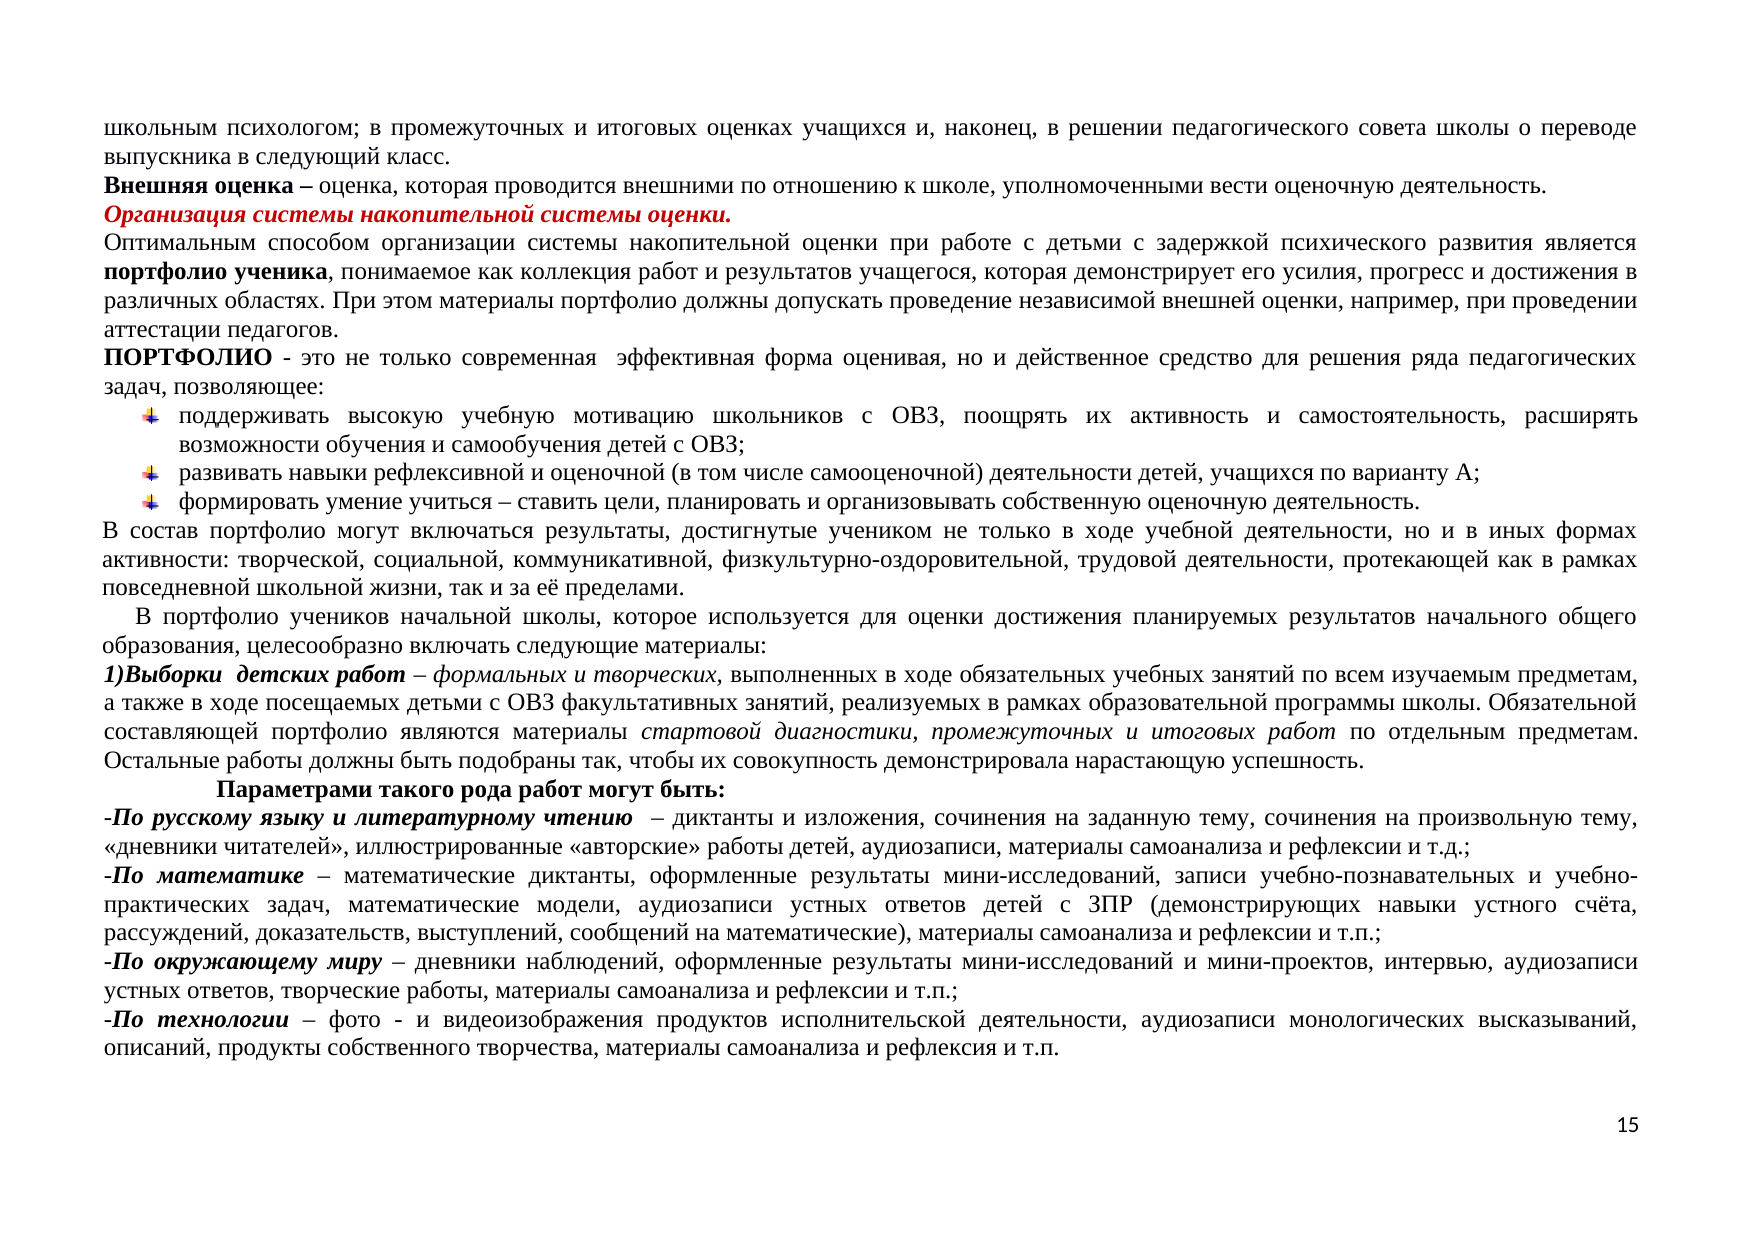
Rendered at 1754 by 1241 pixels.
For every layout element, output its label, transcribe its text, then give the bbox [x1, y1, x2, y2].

text 1)Выборки детских работ – формальных и творческих, выполненных в ходе обязательных учебных занятий по всем изучаемым предметам, а также в ходе посещаемых детьми с ОВЗ факультативных занятий, реализуемых в рамках образовательной программы школы. Обязательной составляющей портфолио являются материалы стартовой диагностики, промежуточных и итоговых работ по отдельным предметам. Остальные работы должны быть подобраны так, чтобы их совокупность демонстрировала нарастающую успешность. [103, 659, 1639, 774]
text Внешняя оценка – оценка, которая проводится внешними по отношению к школе, уполномоченными вести оценочную деятельность. [103, 170, 1639, 199]
text Портфолио - это не только современная эффективная форма оценивая, но и действенное средство для решения ряда педагогических задач, позволяющее: [103, 342, 1639, 400]
picture [142, 493, 159, 510]
picture [142, 406, 159, 424]
text Оптимальным способом организации системы накопительной оценки при работе с детьми с задержкой психического развития является портфолио ученика, понимаемое как коллекция работ и результатов учащегося, которая демонстрирует его усилия, прогресс и достижения в различных областях. При этом материалы портфолио должны допускать проведение независимой внешней оценки, например, при проведении аттестации педагогов. [103, 227, 1639, 342]
text В портфолио учеников начальной школы, которое используется для оценки достижения планируемых результатов начального общего образования, целесообразно включать следующие материалы: [102, 601, 1639, 659]
text -По русскому языку и литературному чтению – диктанты и изложения, сочинения на заданную тему, сочинения на произвольную тему, «дневники читателей», иллюстрированные «авторские» работы детей, аудиозаписи, материалы самоанализа и рефлексии и т.д.; [103, 802, 1639, 860]
text Организация системы накопительной системы оценки. [103, 199, 1639, 227]
text -По окружающему миру – дневники наблюдений, оформленные результаты мини-исследований и мини-проектов, интервью, аудиозаписи устных ответов, творческие работы, материалы самоанализа и рефлексии и т.п.; [103, 946, 1639, 1004]
picture [142, 464, 159, 481]
text -По математике – математические диктанты, оформленные результаты мини-исследований, записи учебно-познавательных и учебно-практических задач, математические модели, аудиозаписи устных ответов детей с ЗПР (демонстрирующих навыки устного счёта, рассуждений, доказательств, выступлений, сообщений на математические), материалы самоанализа и рефлексии и т.п.; [103, 860, 1639, 946]
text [103, 112, 1639, 170]
list развивать навыки рефлексивной и оценочной (в том числе самооценочной) деятельности детей, учащихся по варианту А; [141, 457, 1639, 486]
list поддерживать высокую учебную мотивацию школьников с ОВЗ, поощрять их активность и самостоятельность, расширять возможности обучения и самообучения детей с ОВЗ; [141, 400, 1639, 457]
text Параметрами такого рода работ могут быть: [216, 774, 1639, 802]
text -По технологии – фото - и видеоизображения продуктов исполнительской деятельности, аудиозаписи монологических высказываний, описаний, продукты собственного творчества, материалы самоанализа и рефлексия и т.п. [103, 1004, 1639, 1061]
list формировать умение учиться – ставить цели, планировать и организовывать собственную оценочную деятельность. [141, 486, 1639, 515]
text В состав портфолио могут включаться результаты, достигнутые учеником не только в ходе учебной деятельности, но и в иных формах активности: творческой, социальной, коммуникативной, физкультурно-оздоровительной, трудовой деятельности, протекающей как в рамках повседневной школьной жизни, так и за её пределами. [102, 515, 1639, 601]
